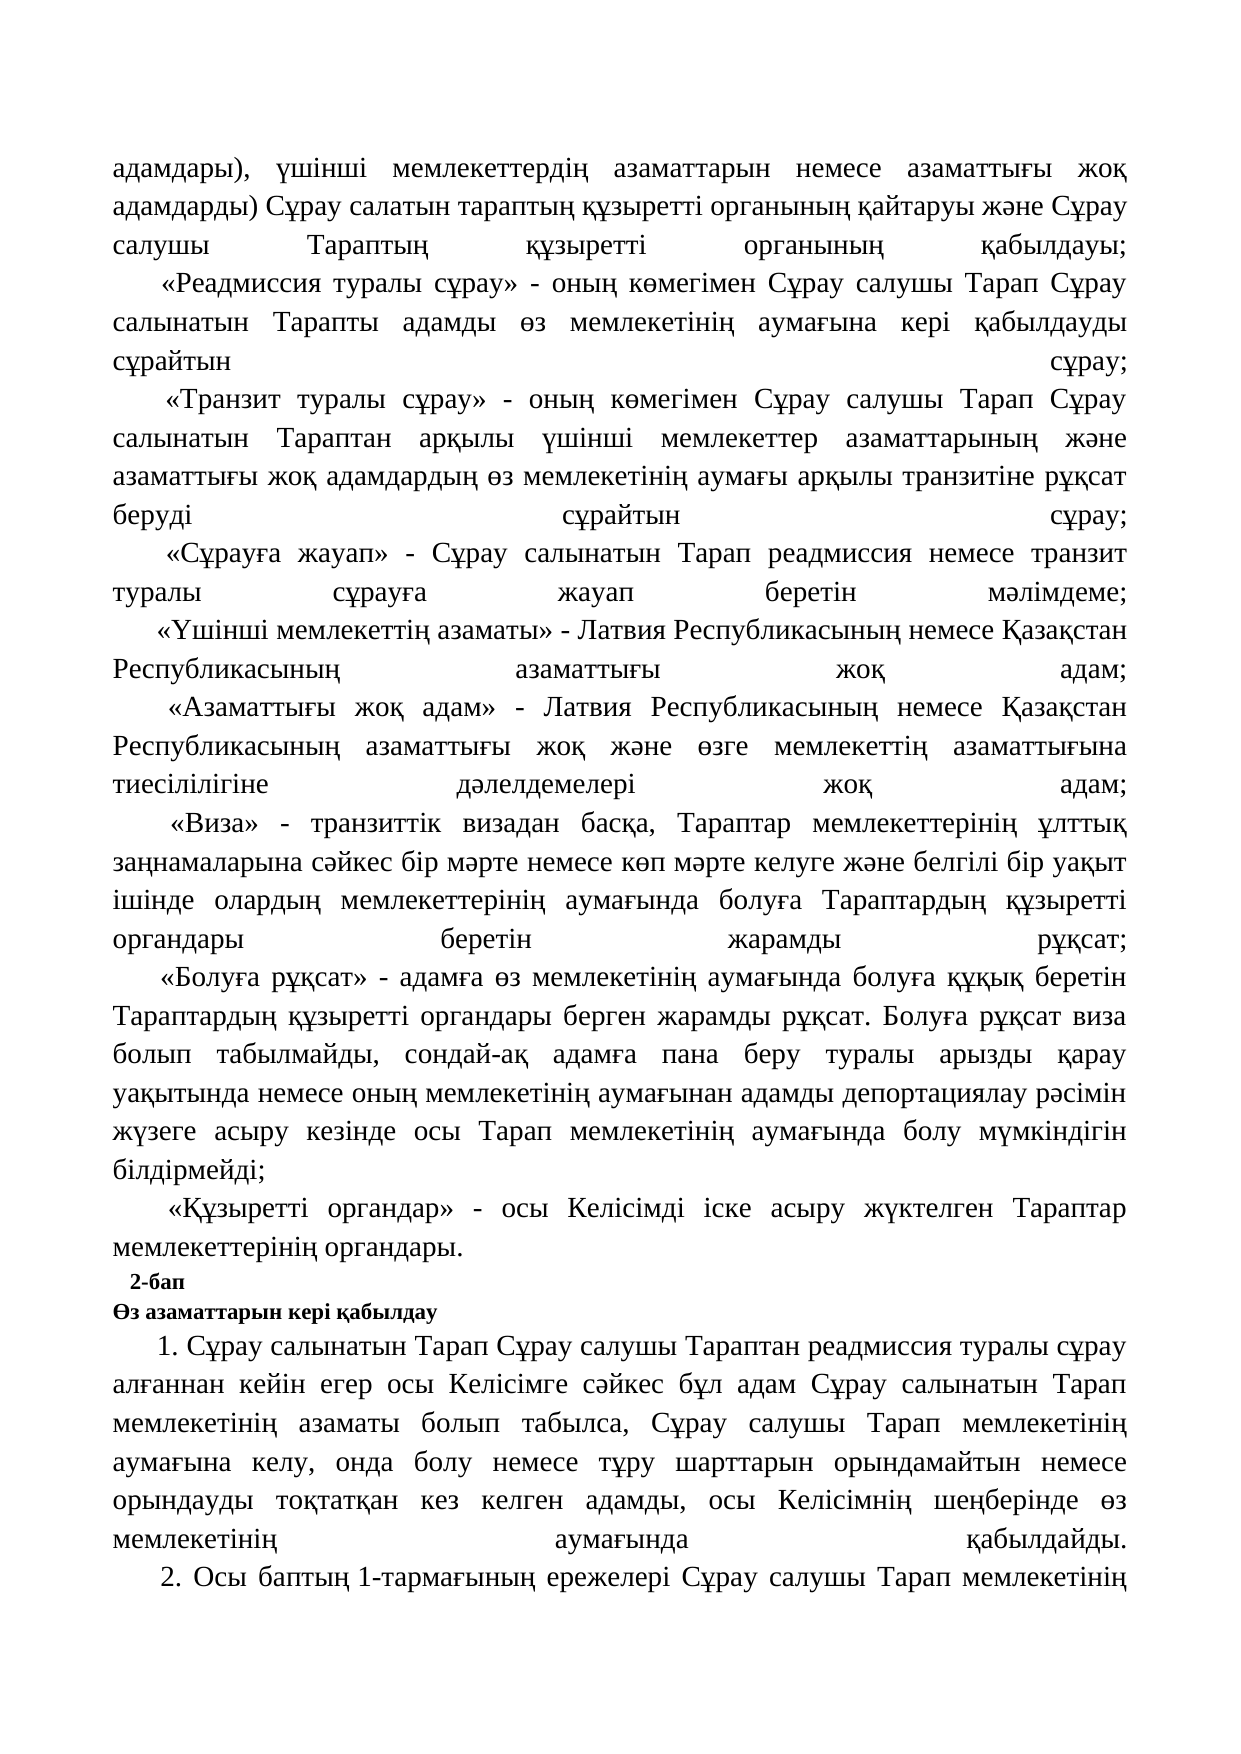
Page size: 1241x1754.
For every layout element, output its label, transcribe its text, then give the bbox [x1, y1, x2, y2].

text 2-бап Өз азаматтарын кері қабылдау [112, 1268, 1128, 1324]
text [112, 150, 1128, 1263]
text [112, 1328, 1128, 1593]
